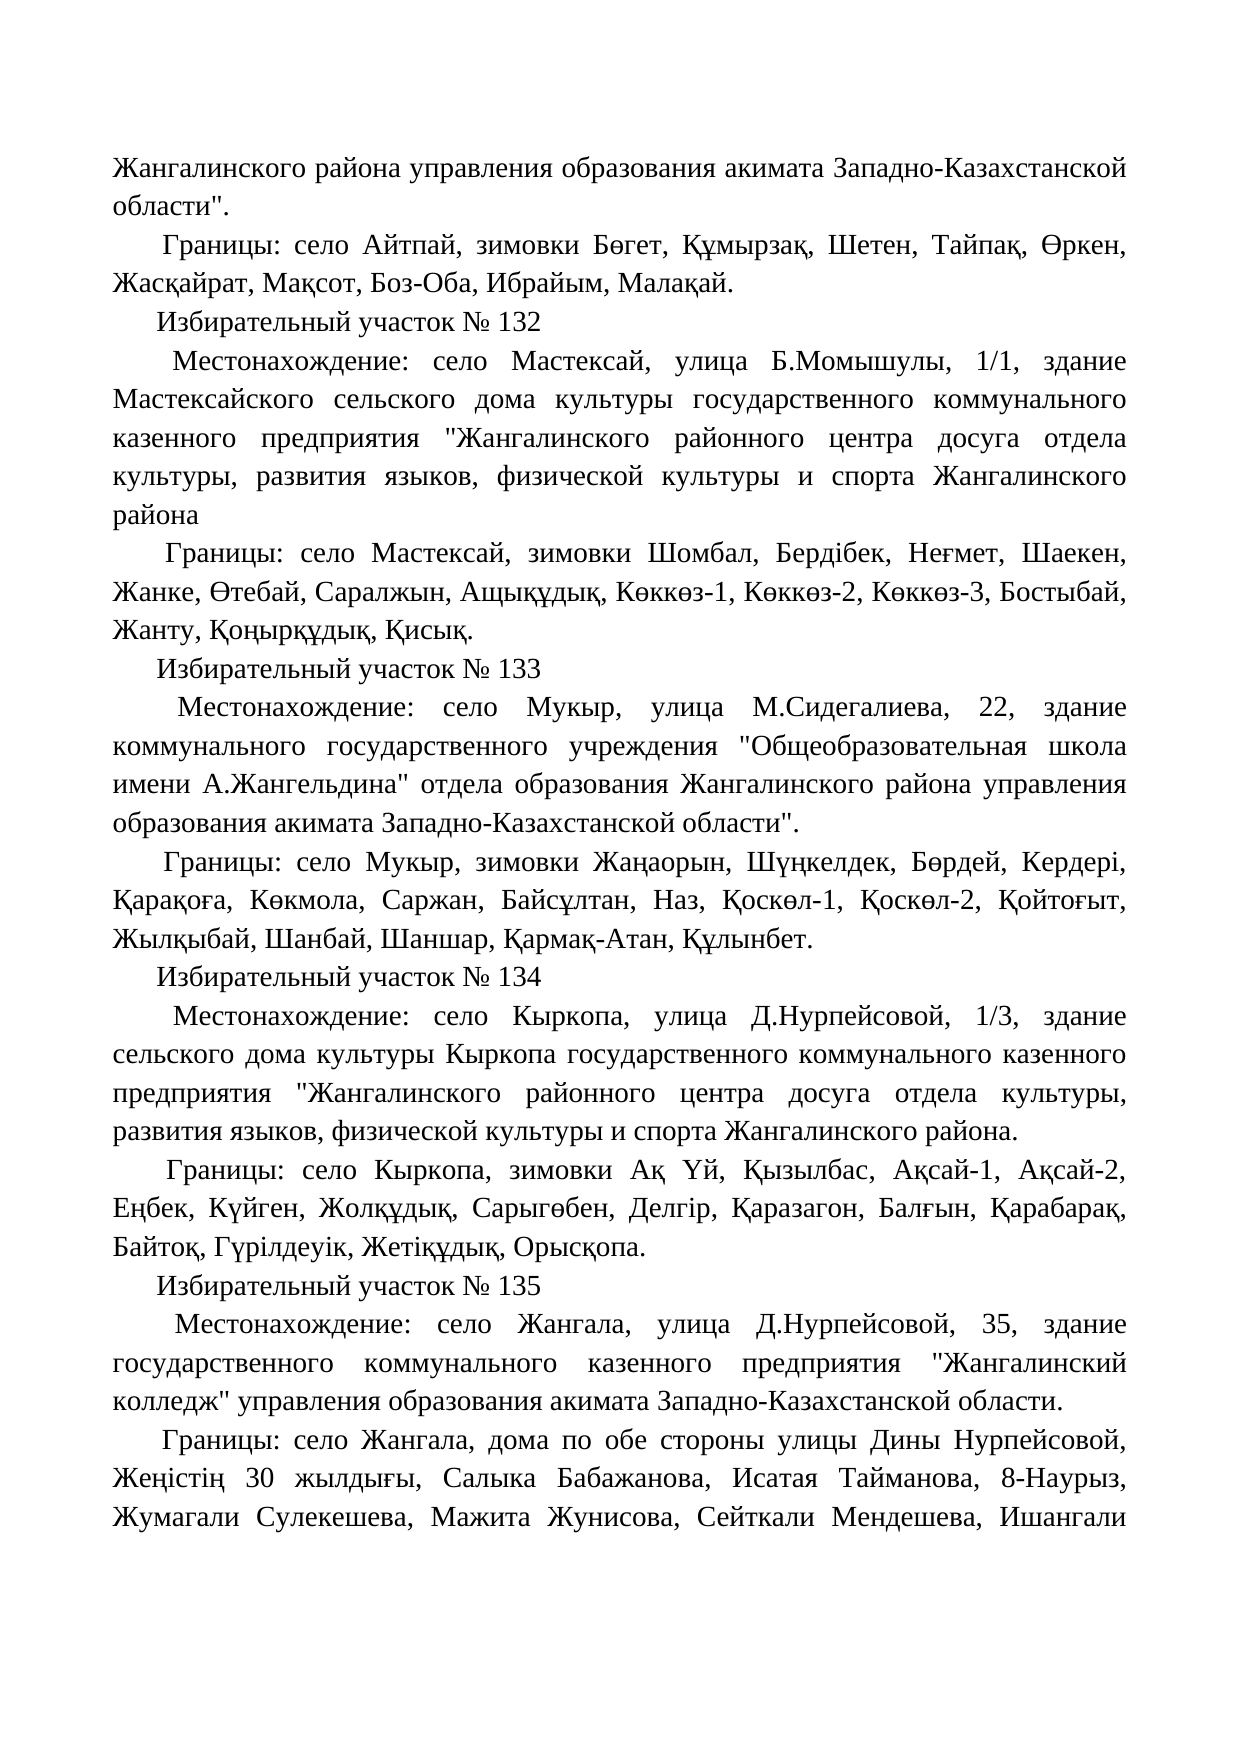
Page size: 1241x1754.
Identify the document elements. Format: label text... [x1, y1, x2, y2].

text Избирательный участок № 134 [112, 959, 1128, 993]
text Границы: село Айтпай, зимовки Бөгет, Құмырзақ, Шетен, Тайпақ, Өркен, Жасқайрат, Мақсот, Боз-Оба, Ибрайым, Малақай. [112, 227, 1128, 299]
text Местонахождение: село Жангала, улица Д.Нурпейсовой, 35, здание государственного коммунального казенного предприятия "Жангалинский колледж" управления образования акимата Западно-Казахстанской области. [112, 1306, 1128, 1417]
text Границы: село Мастексай, зимовки Шомбал, Бердібек, Неғмет, Шаекен, Жанке, Өтебай, Саралжын, Ащықұдық, Көккөз-1, Көккөз-2, Көккөз-3, Бостыбай, Жанту, Қоңырқұдық, Қисық. [112, 535, 1128, 646]
text Границы: село Кыркопа, зимовки Ақ Үй, Қызылбас, Ақсай-1, Ақсай-2, Еңбек, Күйген, Жолқұдық, Сарыгөбен, Делгір, Қаразагон, Балғын, Қарабарақ, Байтоқ, Гүрілдеуік, Жетіқұдық, Орысқопа. [112, 1152, 1128, 1263]
text Местонахождение: село Кыркопа, улица Д.Нурпейсовой, 1/3, здание сельского дома культуры Кыркопа государственного коммунального казенного предприятия "Жангалинского районного центра досуга отдела культуры, развития языков, физической культуры и спорта Жангалинского района. [112, 998, 1128, 1147]
text Границы: село Мукыр, зимовки Жаңаорын, Шүңкелдек, Бөрдей, Кердері, Қарақоға, Көкмола, Саржан, Байсұлтан, Наз, Қоскөл-1, Қоскөл-2, Қойтоғыт, Жылқыбай, Шанбай, Шаншар, Қармақ-Атан, Құлынбет. [112, 844, 1128, 954]
text Избирательный участок № 135 [112, 1268, 1128, 1301]
text Избирательный участок № 132 [112, 304, 1128, 338]
text Избирательный участок № 133 [112, 651, 1128, 684]
text Местонахождение: село Мастексай, улица Б.Момышулы, 1/1, здание Мастексайского сельского дома культуры государственного коммунального казенного предприятия "Жангалинского районного центра досуга отдела культуры, развития языков, физической культуры и спорта Жангалинского района [112, 343, 1128, 530]
text Местонахождение: село Мукыр, улица М.Сидегалиева, 22, здание коммунального государственного учреждения "Общеобразовательная школа имени А.Жангельдина" отдела образования Жангалинского района управления образования акимата Западно-Казахстанской области". [112, 689, 1128, 839]
